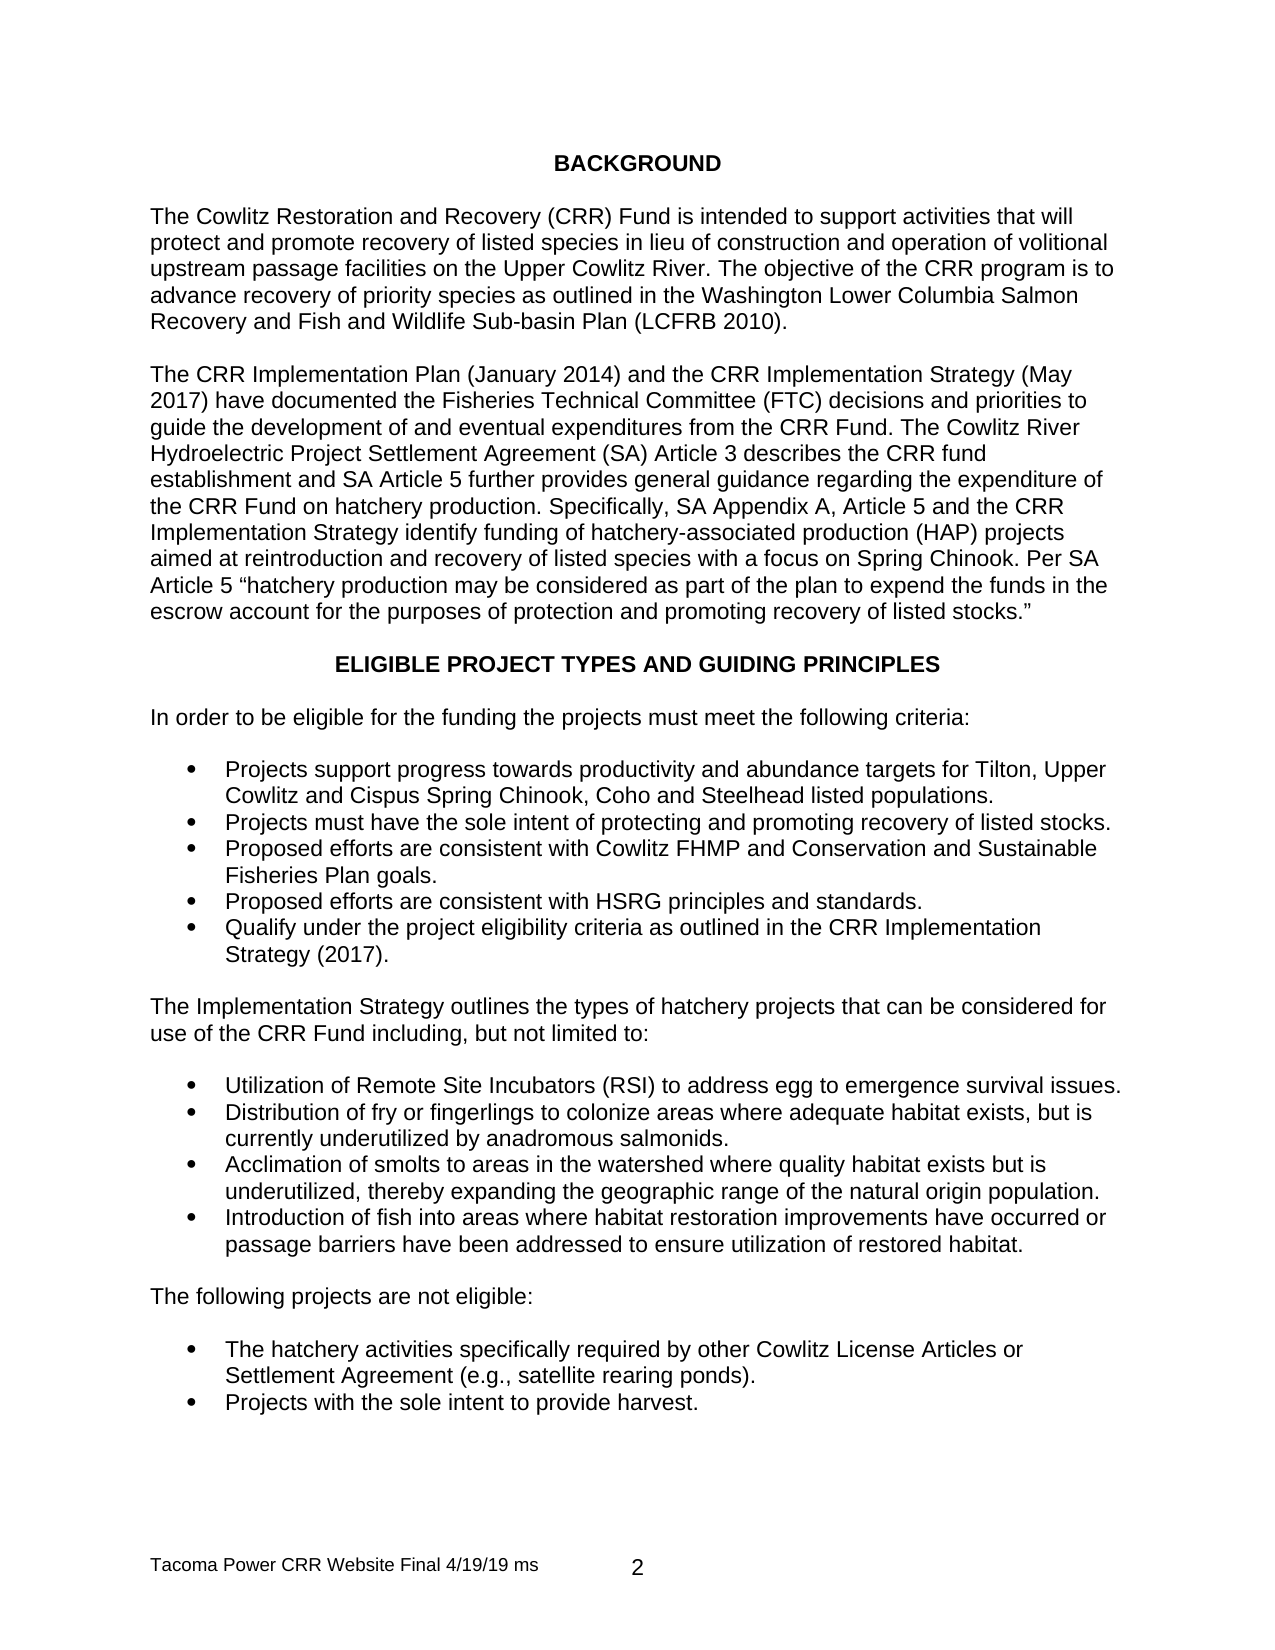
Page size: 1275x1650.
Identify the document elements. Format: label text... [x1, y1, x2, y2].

text The following projects are not eligible: [150, 1283, 1125, 1309]
list Projects support progress towards productivity and abundance targets for Tilton, Upper Cowlitz and Cispus Spring Chinook, Coho and Steelhead listed populations. [187, 756, 1125, 809]
text The Cowlitz Restoration and Recovery (CRR) Fund is intended to support activities that will protect and promote recovery of listed species in lieu of construction and operation of volitional upstream passage facilities on the Upper Cowlitz River. The objective of the CRR program is to advance recovery of priority species as outlined in the Washington Lower Columbia Salmon Recovery and Fish and Wildlife Sub-basin Plan (LCFRB 2010). [150, 203, 1125, 334]
list Introduction of fish into areas where habitat restoration improvements have occurred or passage barriers have been addressed to ensure utilization of restored habitat. [187, 1204, 1125, 1257]
list The hatchery activities specifically required by other Cowlitz License Articles or Settlement Agreement (e.g., satellite rearing ponds). [187, 1336, 1125, 1389]
text ELIGIBLE PROJECT TYPES AND GUIDING PRINCIPLES [150, 651, 1125, 677]
text The Implementation Strategy outlines the types of hatchery projects that can be considered for use of the CRR Fund including, but not limited to: [150, 993, 1125, 1046]
list Qualify under the project eligibility criteria as outlined in the CRR Implementation Strategy (2017). [187, 914, 1125, 967]
text In order to be eligible for the funding the projects must meet the following criteria: [150, 703, 1125, 730]
list Utilization of Remote Site Incubators (RSI) to address egg to emergence survival issues. [187, 1072, 1125, 1099]
text BACKGROUND [150, 150, 1125, 176]
list Distribution of fry or fingerlings to colonize areas where adequate habitat exists, but is currently underutilized by anadromous salmonids. [187, 1099, 1125, 1151]
list Proposed efforts are consistent with HSRG principles and standards. [187, 888, 1125, 914]
text The CRR Implementation Plan (January 2014) and the CRR Implementation Strategy (May 2017) have documented the Fisheries Technical Committee (FTC) decisions and priorities to guide the development of and eventual expenditures from the CRR Fund. The Cowlitz River Hydroelectric Project Settlement Agreement (SA) Article 3 describes the CRR fund establishment and SA Article 5 further provides general guidance regarding the expenditure of the CRR Fund on hatchery production. Specifically, SA Appendix A, Article 5 and the CRR Implementation Strategy identify funding of hatchery-associated production (HAP) projects aimed at reintroduction and recovery of listed species with a focus on Spring Chinook. Per SA Article 5 “hatchery production may be considered as part of the plan to expend the funds in the escrow account for the purposes of protection and promoting recovery of listed stocks.” [150, 361, 1125, 624]
list Projects with the sole intent to provide harvest. [187, 1389, 1125, 1415]
list Proposed efforts are consistent with Cowlitz FHMP and Conservation and Sustainable Fisheries Plan goals. [187, 835, 1125, 888]
list Projects must have the sole intent of protecting and promoting recovery of listed stocks. [187, 809, 1125, 835]
list Acclimation of smolts to areas in the watershed where quality habitat exists but is underutilized, thereby expanding the geographic range of the natural origin population. [187, 1151, 1125, 1204]
